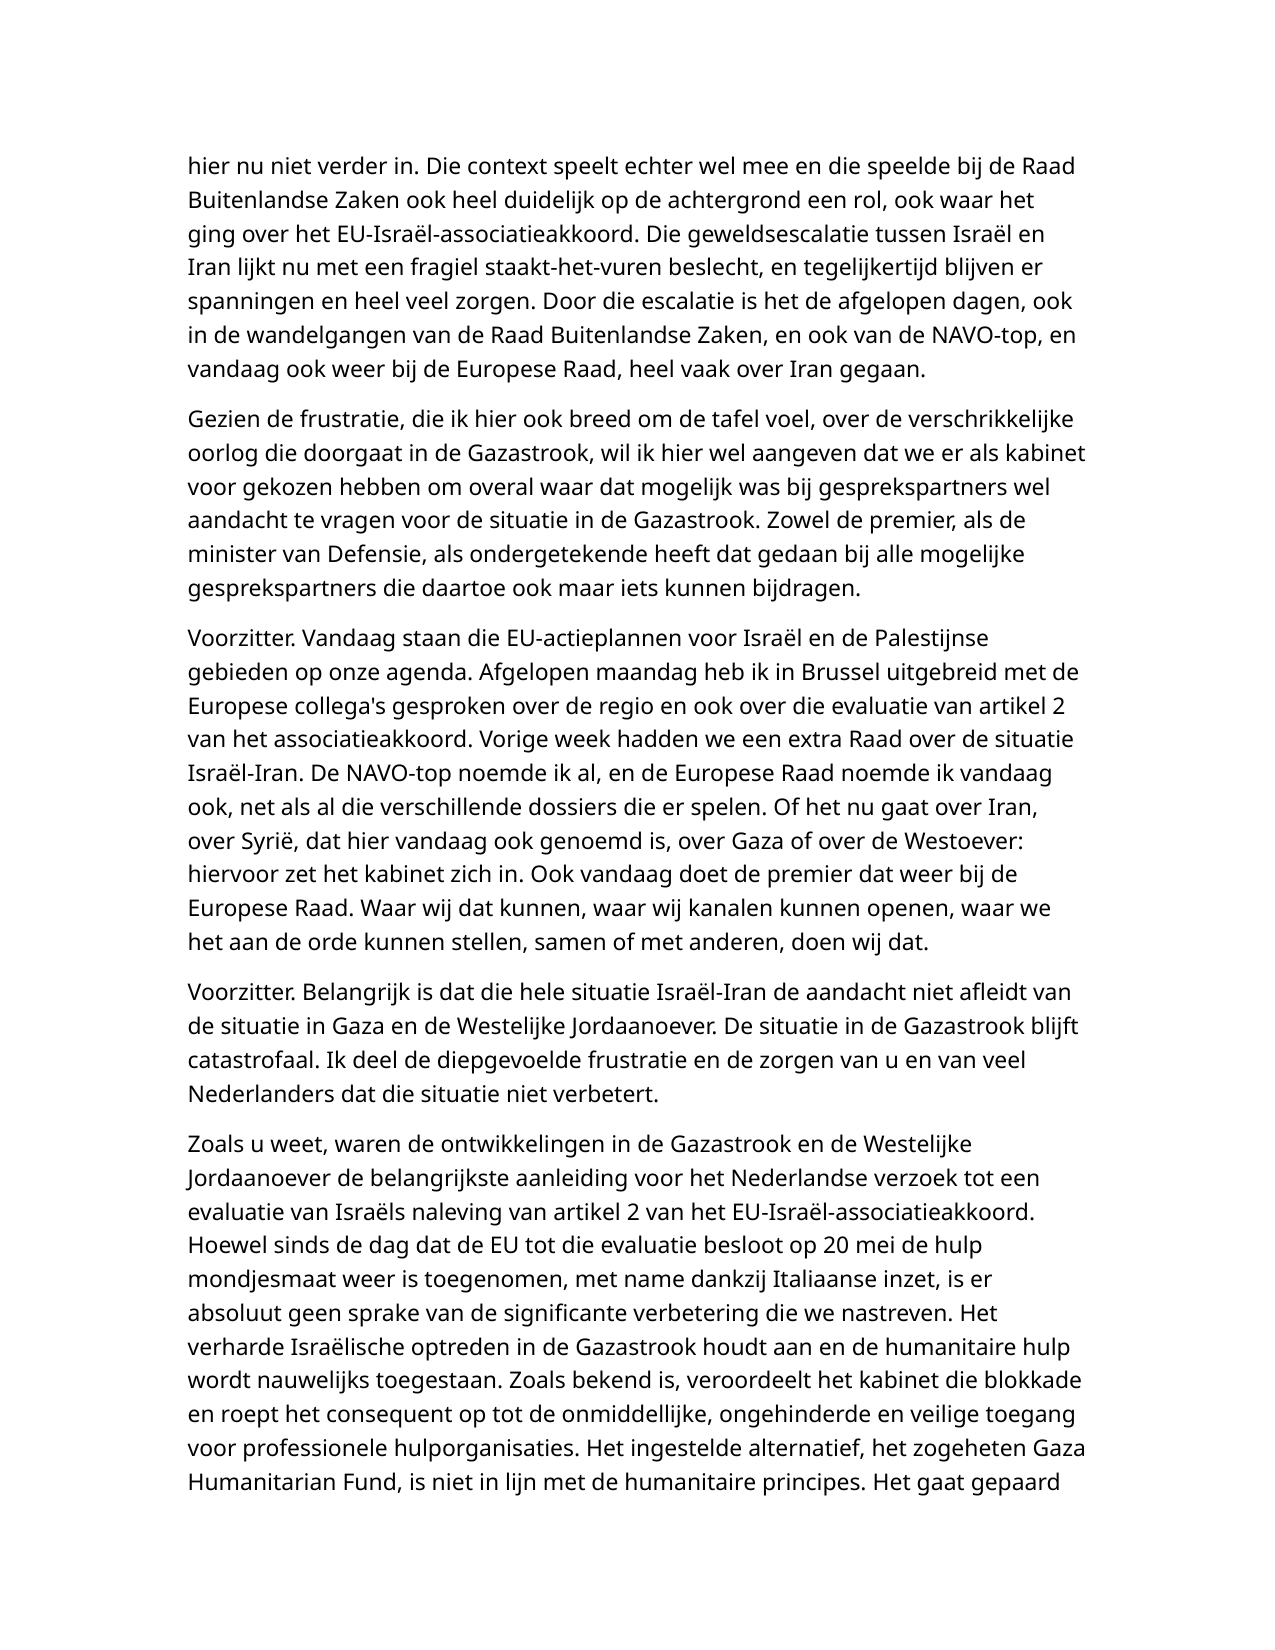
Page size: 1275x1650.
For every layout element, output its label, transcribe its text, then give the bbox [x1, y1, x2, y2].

text Voorzitter. Vandaag staan die EU-actieplannen voor Israël en de Palestijnse gebieden op onze agenda. Afgelopen maandag heb ik in Brussel uitgebreid met de Europese collega's gesproken over de regio en ook over die evaluatie van artikel 2 van het associatieakkoord. Vorige week hadden we een extra Raad over de situatie Israël-Iran. De NAVO-top noemde ik al, en de Europese Raad noemde ik vandaag ook, net als al die verschillende dossiers die er spelen. Of het nu gaat over Iran, over Syrië, dat hier vandaag ook genoemd is, over Gaza of over de Westoever: hiervoor zet het kabinet zich in. Ook vandaag doet de premier dat weer bij de Europese Raad. Waar wij dat kunnen, waar wij kanalen kunnen openen, waar we het aan de orde kunnen stellen, samen of met anderen, doen wij dat. [187, 622, 1087, 957]
text Gezien de frustratie, die ik hier ook breed om de tafel voel, over de verschrikkelijke oorlog die doorgaat in de Gazastrook, wil ik hier wel aangeven dat we er als kabinet voor gekozen hebben om overal waar dat mogelijk was bij gesprekspartners wel aandacht te vragen voor de situatie in de Gazastrook. Zowel de premier, als de minister van Defensie, als ondergetekende heeft dat gedaan bij alle mogelijke gesprekspartners die daartoe ook maar iets kunnen bijdragen. [187, 403, 1087, 603]
text Voorzitter. Belangrijk is dat die hele situatie Israël-Iran de aandacht niet afleidt van de situatie in Gaza en de Westelijke Jordaanoever. De situatie in de Gazastrook blijft catastrofaal. Ik deel de diepgevoelde frustratie en de zorgen van u en van veel Nederlanders dat die situatie niet verbetert. [187, 976, 1087, 1109]
